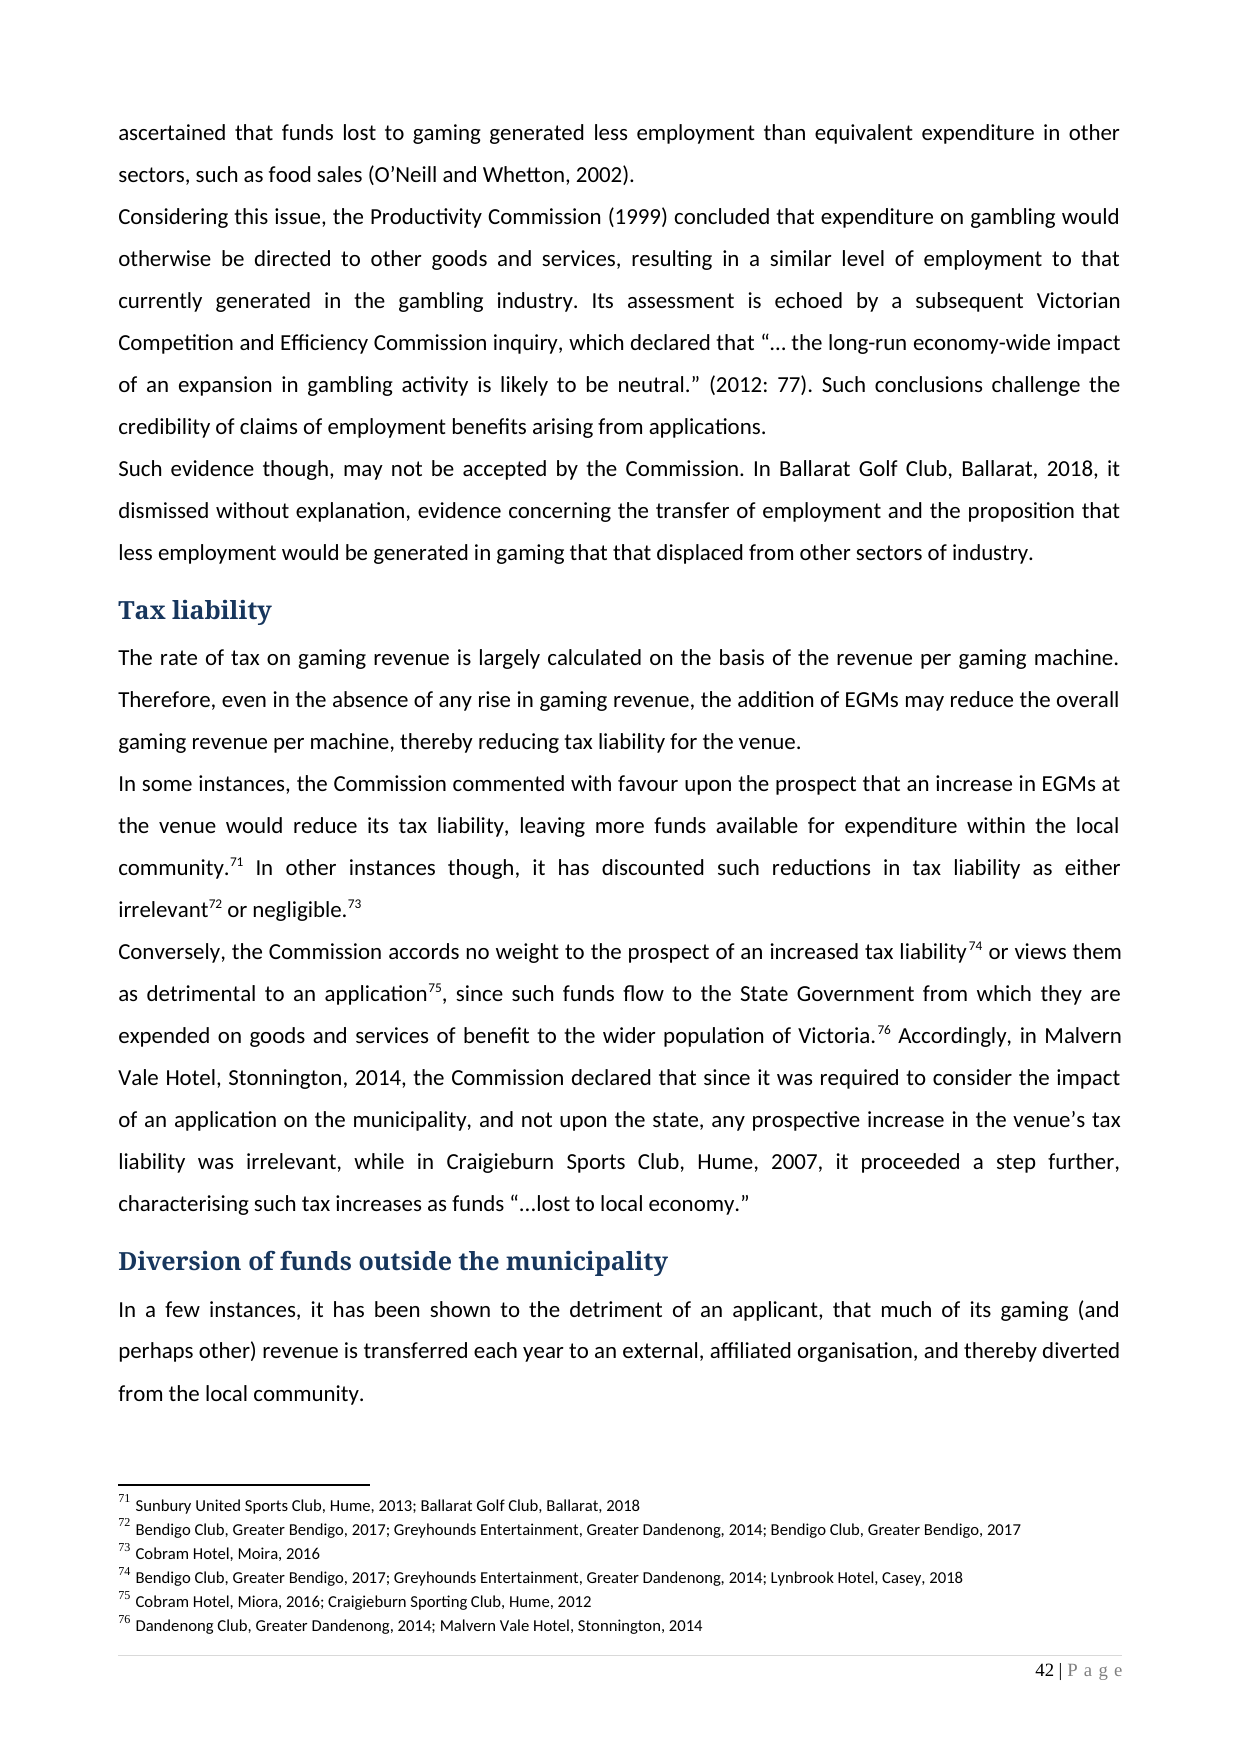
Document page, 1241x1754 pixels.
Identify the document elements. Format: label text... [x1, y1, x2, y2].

text In a few instances, it has been shown to the detriment of an applicant, that much of its gaming (and perhaps other) revenue is transferred each year to an external, affiliated organisation, and thereby diverted from the local community. [118, 1295, 1122, 1407]
text Tax liability [118, 592, 1122, 626]
text Conversely, the Commission accords no weight to the prospect of an increased tax liability or views them as detrimental to an application, since such funds flow to the State Government from which they are expended on goods and services of benefit to the wider population of Victoria. Accordingly, in Malvern Vale Hotel, Stonnington, 2014, the Commission declared that since it was required to consider the impact of an application on the municipality, and not upon the state, any prospective increase in the venue’s tax liability was irrelevant, while in Craigieburn Sports Club, Hume, 2007, it proceeded a step further, characterising such tax increases as funds “...lost to local economy.” [118, 937, 1122, 1217]
text The rate of tax on gaming revenue is largely calculated on the basis of the revenue per gaming machine. Therefore, even in the absence of any rise in gaming revenue, the addition of EGMs may reduce the overall gaming revenue per machine, thereby reducing tax liability for the venue. [118, 643, 1122, 755]
text Such evidence though, may not be accepted by the Commission. In Ballarat Golf Club, Ballarat, 2018, it dismissed without explanation, evidence concerning the transfer of employment and the proposition that less employment would be generated in gaming that that displaced from other sectors of industry. [118, 454, 1122, 566]
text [118, 118, 1122, 188]
text Diversion of funds outside the municipality [118, 1244, 1122, 1278]
text In some instances, the Commission commented with favour upon the prospect that an increase in EGMs at the venue would reduce its tax liability, leaving more funds available for expenditure within the local community. In other instances though, it has discounted such reductions in tax liability as either irrelevant or negligible. [118, 769, 1122, 923]
text Considering this issue, the Productivity Commission (1999) concluded that expenditure on gambling would otherwise be directed to other goods and services, resulting in a similar level of employment to that currently generated in the gambling industry. Its assessment is echoed by a subsequent Victorian Competition and Efficiency Commission inquiry, which declared that “… the long-run economy-wide impact of an expansion in gambling activity is likely to be neutral.” (2012: 77). Such conclusions challenge the credibility of claims of employment benefits arising from applications. [118, 202, 1122, 440]
